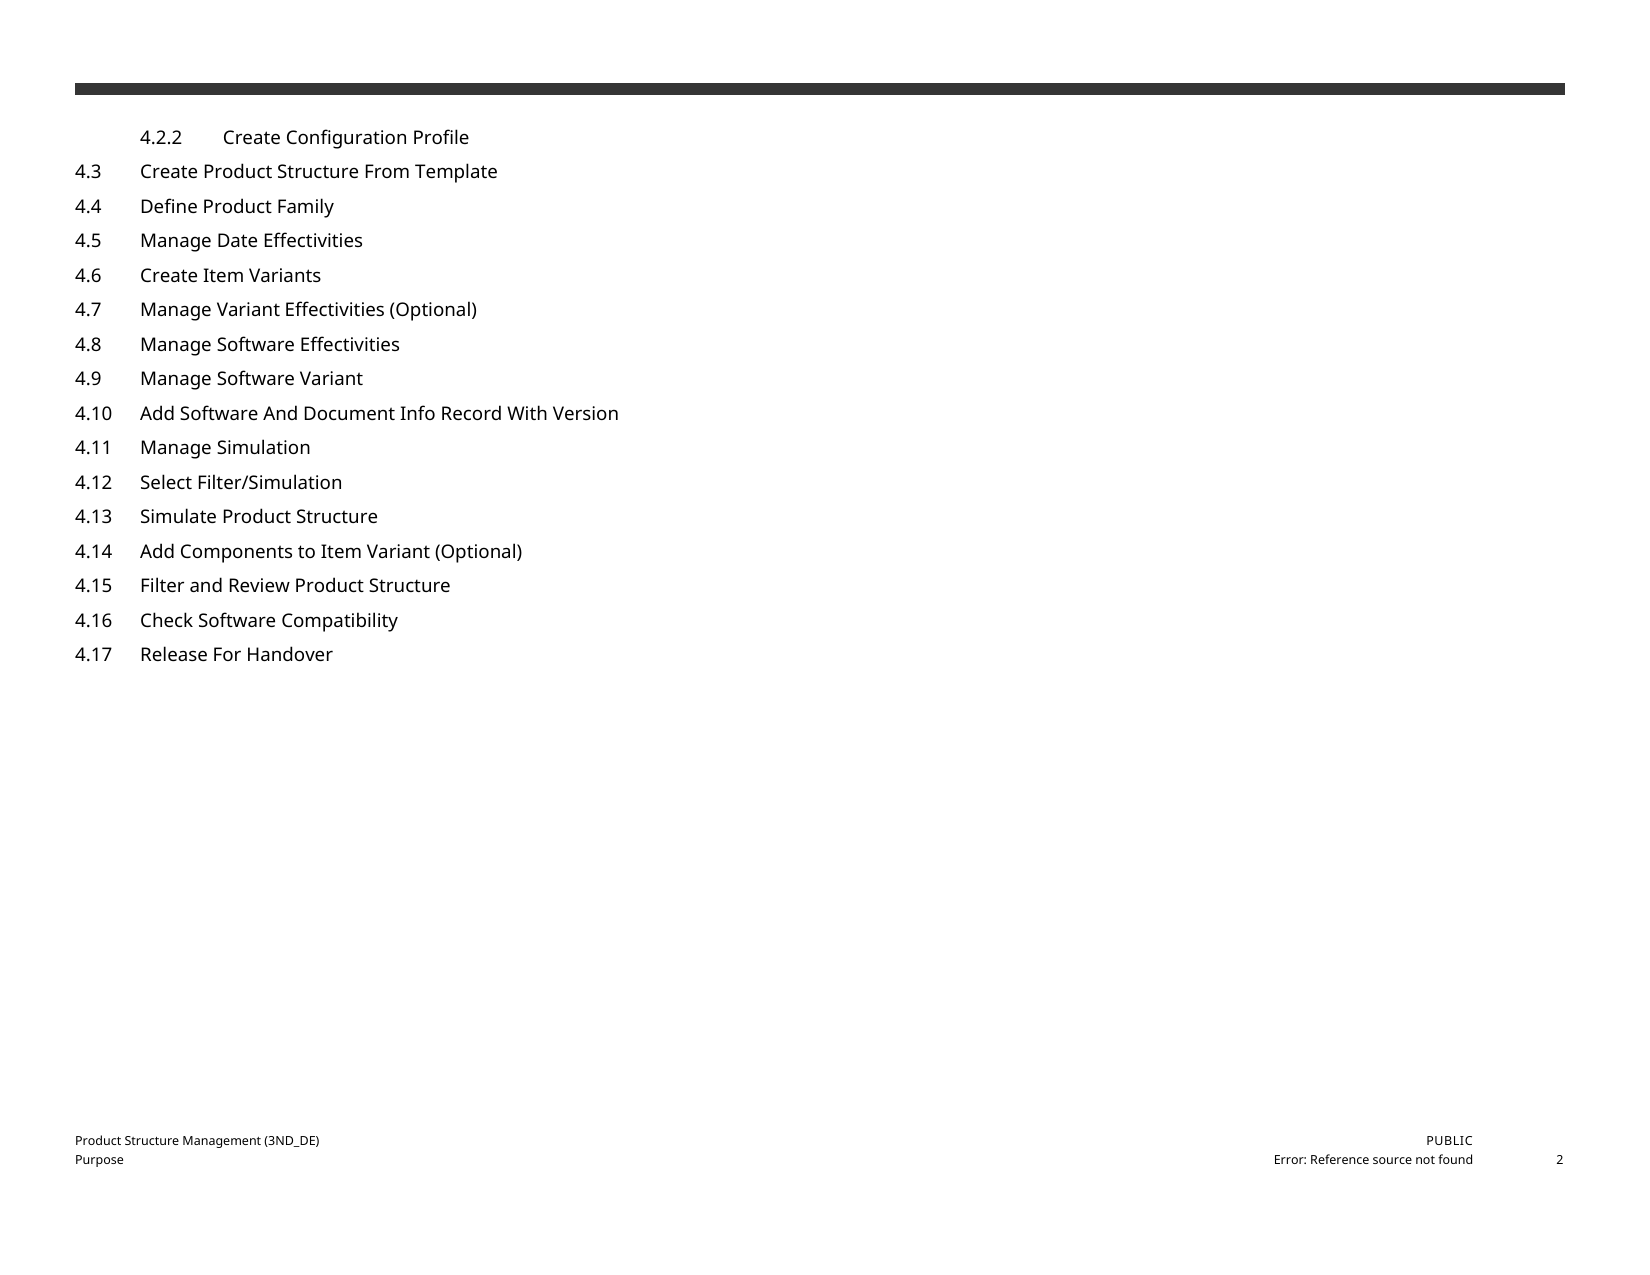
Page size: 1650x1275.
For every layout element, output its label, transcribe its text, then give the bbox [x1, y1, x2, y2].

text 4.6 Create Item Variants 21 [75, 262, 1500, 288]
text 4.8 Manage Software Effectivities 28 [75, 331, 1500, 357]
text 4.13 Simulate Product Structure 37 [75, 503, 1500, 529]
text 4.2.2 Create Configuration Profile 14 [140, 124, 1500, 150]
text 4.3 Create Product Structure From Template 15 [75, 159, 1500, 184]
text 4.4 Define Product Family 17 [75, 193, 1500, 219]
text 4.10 Add Software And Document Info Record With Version 32 [75, 400, 1500, 426]
text 4.14 Add Components to Item Variant (Optional) 38 [75, 538, 1500, 563]
text 4.9 Manage Software Variant 29 [75, 366, 1500, 391]
text 4.17 Release For Handover 42 [75, 641, 1500, 667]
text 4.5 Manage Date Effectivities 19 [75, 228, 1500, 253]
text 4.16 Check Software Compatibility 41 [75, 607, 1500, 632]
text 4.7 Manage Variant Effectivities (Optional) 24 [75, 297, 1500, 322]
text 4.11 Manage Simulation 34 [75, 434, 1500, 460]
text 4.15 Filter and Review Product Structure 40 [75, 572, 1500, 598]
text 4.12 Select Filter/Simulation 35 [75, 469, 1500, 494]
